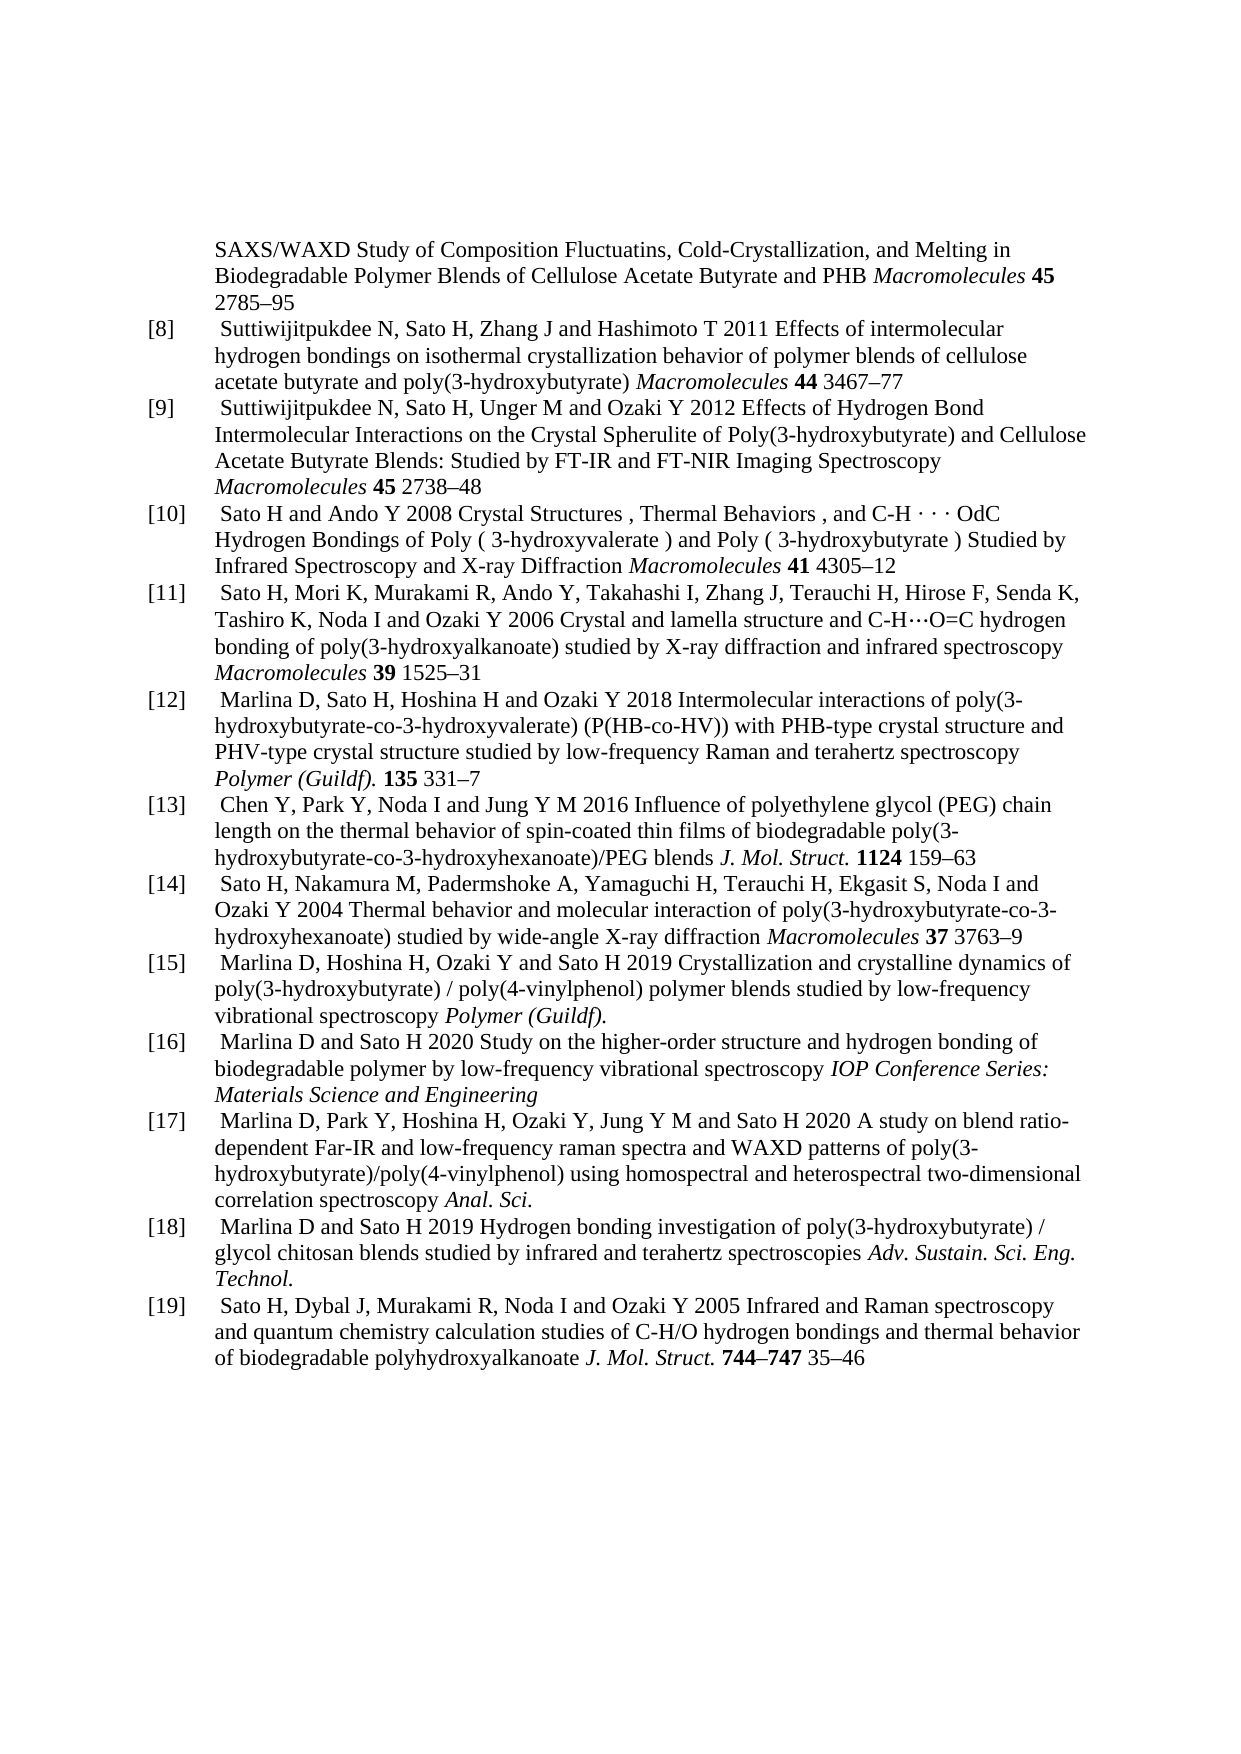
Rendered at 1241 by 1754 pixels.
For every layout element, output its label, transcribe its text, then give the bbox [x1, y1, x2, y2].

text [15] Marlina D, Hoshina H, Ozaki Y and Sato H 2019 Crystallization and crystalline dynamics of poly(3-hydroxybutyrate) / poly(4-vinylphenol) polymer blends studied by low-frequency vibrational spectroscopy Polymer (Guildf). [148, 949, 1092, 1028]
text [9] Suttiwijitpukdee N, Sato H, Unger M and Ozaki Y 2012 Effects of Hydrogen Bond Intermolecular Interactions on the Crystal Spherulite of Poly(3-hydroxybutyrate) and Cellulose Acetate Butyrate Blends: Studied by FT-IR and FT-NIR Imaging Spectroscopy Macromolecules 45 2738–48 [148, 394, 1092, 500]
text [16] Marlina D and Sato H 2020 Study on the higher-order structure and hydrogen bonding of biodegradable polymer by low-frequency vibrational spectroscopy IOP Conference Series: Materials Science and Engineering [148, 1028, 1092, 1107]
text [13] Chen Y, Park Y, Noda I and Jung Y M 2016 Influence of polyethylene glycol (PEG) chain length on the thermal behavior of spin-coated thin films of biodegradable poly(3-hydroxybutyrate-co-3-hydroxyhexanoate)/PEG blends J. Mol. Struct. 1124 159–63 [148, 791, 1092, 870]
text [10] Sato H and Ando Y 2008 Crystal Structures , Thermal Behaviors , and C-H · · · OdC Hydrogen Bondings of Poly ( 3-hydroxyvalerate ) and Poly ( 3-hydroxybutyrate ) Studied by Infrared Spectroscopy and X-ray Diffraction Macromolecules 41 4305–12 [148, 500, 1092, 579]
text [17] Marlina D, Park Y, Hoshina H, Ozaki Y, Jung Y M and Sato H 2020 A study on blend ratio-dependent Far-IR and low-frequency raman spectra and WAXD patterns of poly(3-hydroxybutyrate)/poly(4-vinylphenol) using homospectral and heterospectral two-dimensional correlation spectroscopy Anal. Sci. [148, 1107, 1092, 1213]
text [8] Suttiwijitpukdee N, Sato H, Zhang J and Hashimoto T 2011 Effects of intermolecular hydrogen bondings on isothermal crystallization behavior of polymer blends of cellulose acetate butyrate and poly(3-hydroxybutyrate) Macromolecules 44 3467–77 [148, 315, 1092, 394]
text [12] Marlina D, Sato H, Hoshina H and Ozaki Y 2018 Intermolecular interactions of poly(3-hydroxybutyrate-co-3-hydroxyvalerate) (P(HB-co-HV)) with PHB-type crystal structure and PHV-type crystal structure studied by low-frequency Raman and terahertz spectroscopy Polymer (Guildf). 135 331–7 [148, 686, 1092, 791]
text [19] Sato H, Dybal J, Murakami R, Noda I and Ozaki Y 2005 Infrared and Raman spectroscopy and quantum chemistry calculation studies of C-H/O hydrogen bondings and thermal behavior of biodegradable polyhydroxyalkanoate J. Mol. Struct. 744–747 35–46 [148, 1292, 1092, 1371]
text [14] Sato H, Nakamura M, Padermshoke A, Yamaguchi H, Terauchi H, Ekgasit S, Noda I and Ozaki Y 2004 Thermal behavior and molecular interaction of poly(3-hydroxybutyrate-co-3- hydroxyhexanoate) studied by wide-angle X-ray diffraction Macromolecules 37 3763–9 [148, 870, 1092, 949]
text [11] Sato H, Mori K, Murakami R, Ando Y, Takahashi I, Zhang J, Terauchi H, Hirose F, Senda K, Tashiro K, Noda I and Ozaki Y 2006 Crystal and lamella structure and C-H⋯O=C hydrogen bonding of poly(3-hydroxyalkanoate) studied by X-ray diffraction and infrared spectroscopy Macromolecules 39 1525–31 [148, 579, 1092, 686]
text [18] Marlina D and Sato H 2019 Hydrogen bonding investigation of poly(3-hydroxybutyrate) / glycol chitosan blends studied by infrared and terahertz spectroscopies Adv. Sustain. Sci. Eng. Technol. [148, 1213, 1092, 1292]
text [148, 236, 1092, 315]
